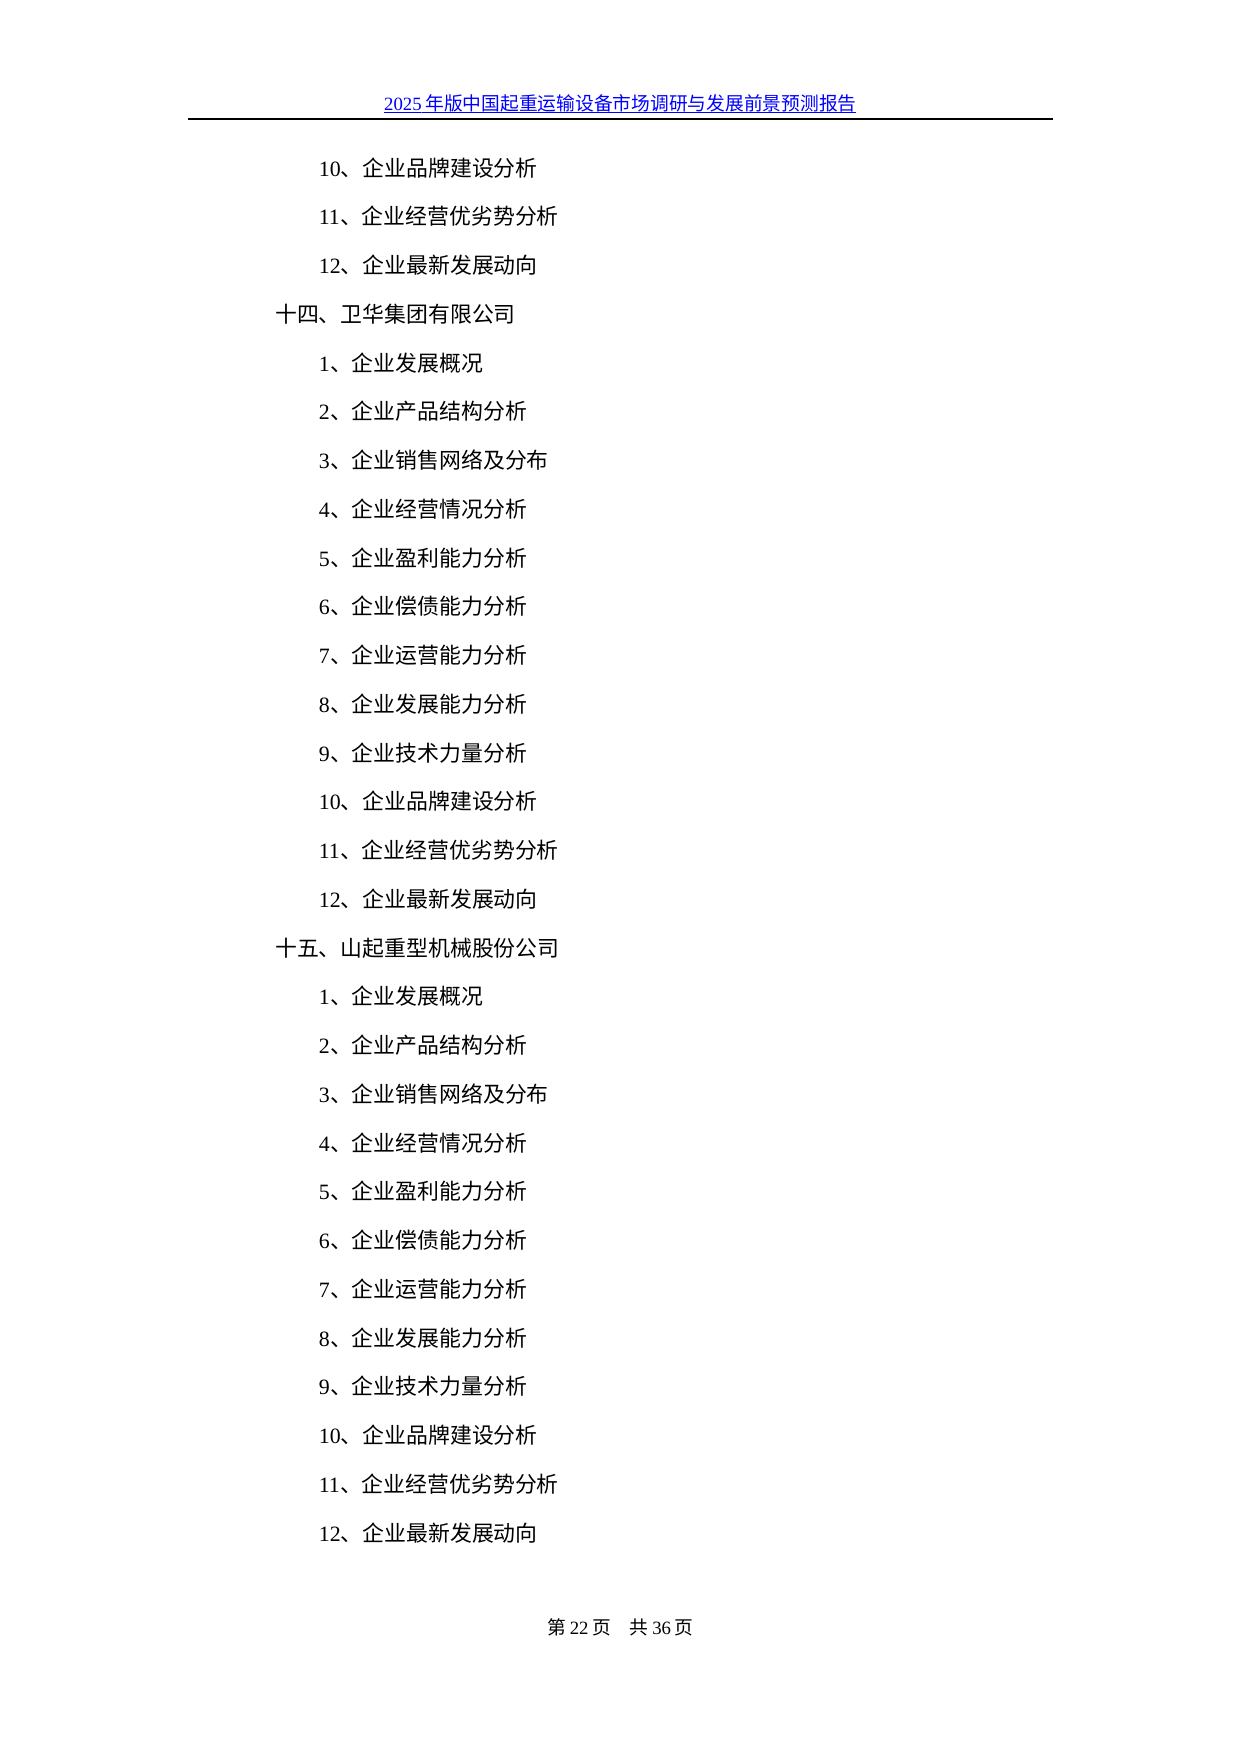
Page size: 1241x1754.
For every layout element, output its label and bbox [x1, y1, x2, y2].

text [187, 150, 1053, 1548]
